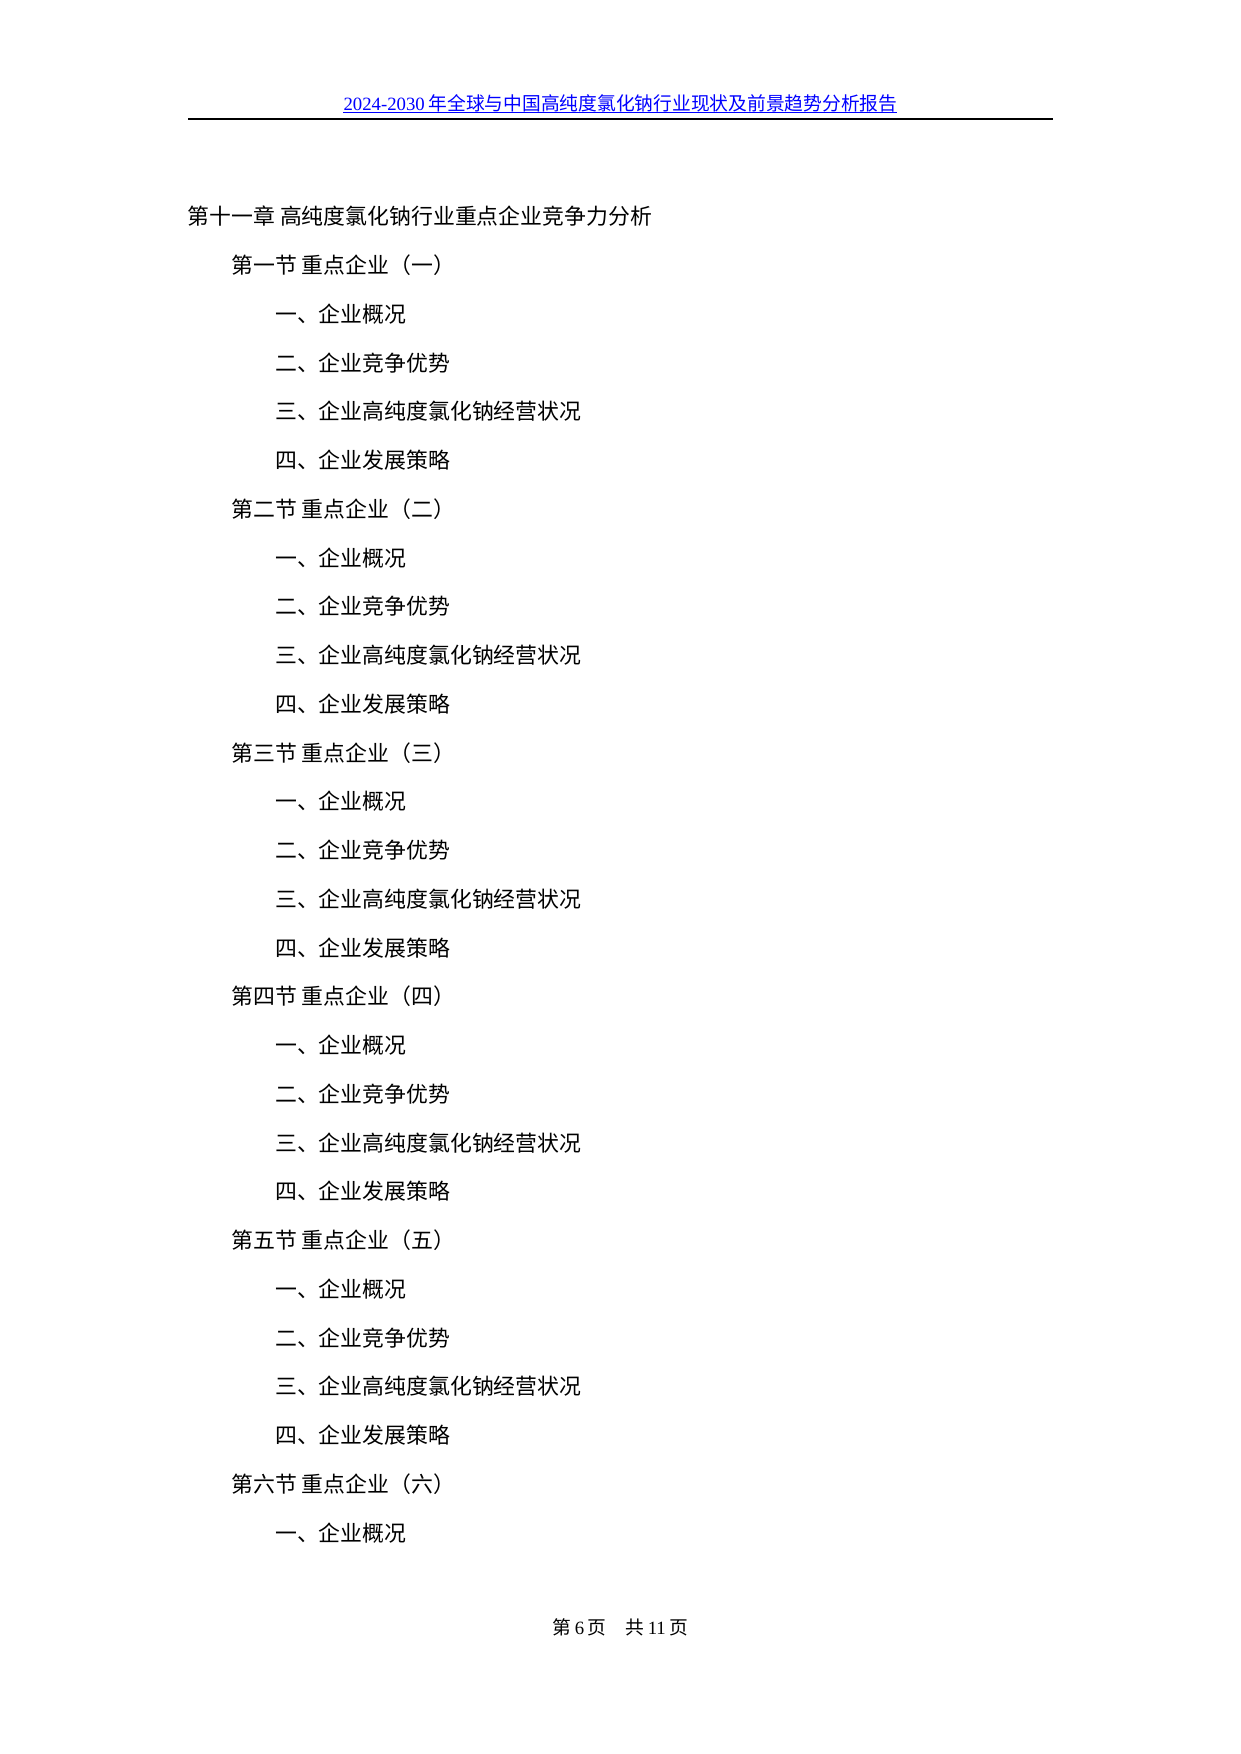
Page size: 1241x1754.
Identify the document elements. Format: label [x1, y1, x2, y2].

text [187, 150, 1053, 1548]
